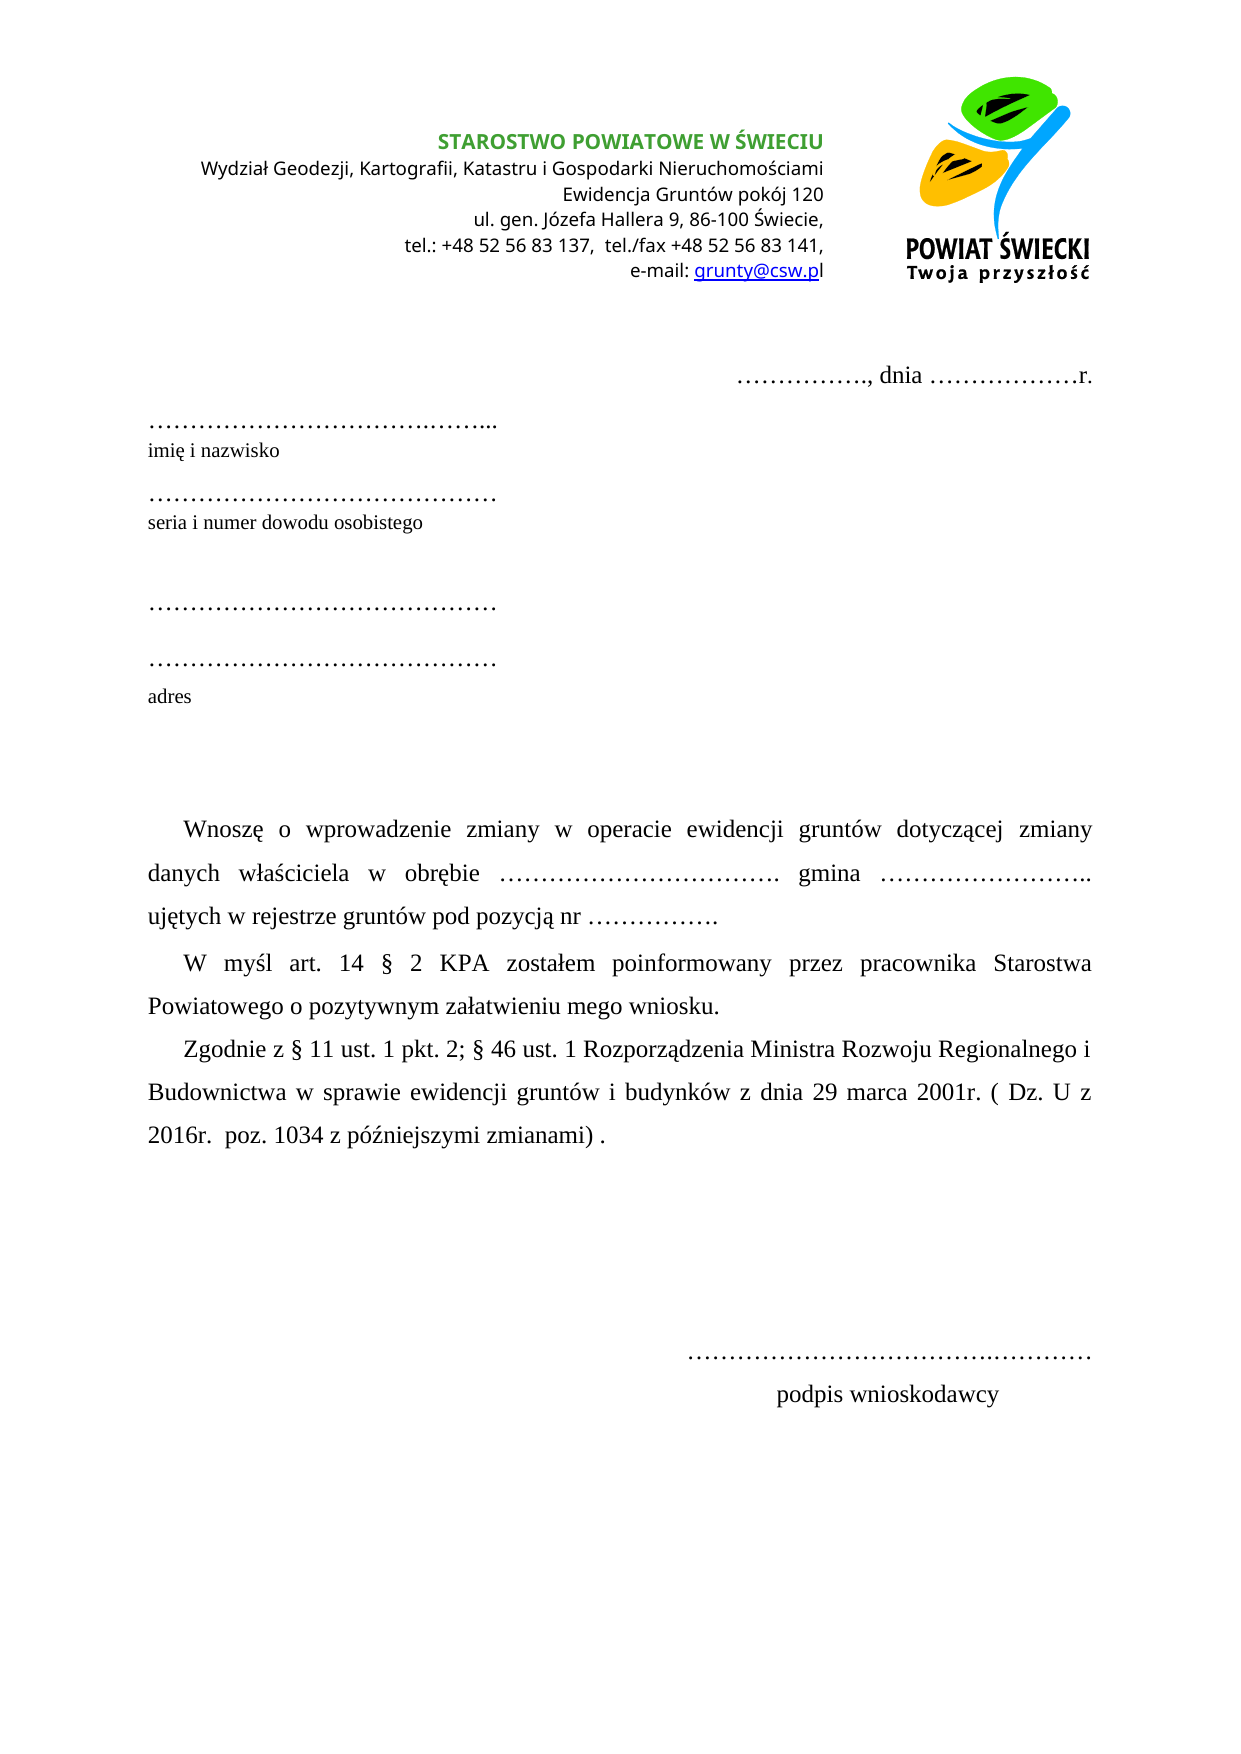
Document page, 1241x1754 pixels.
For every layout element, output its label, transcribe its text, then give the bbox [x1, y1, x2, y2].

text podpis wnioskodawcy [148, 1379, 1092, 1408]
text adres [148, 684, 1092, 708]
text Wnoszę o wprowadzenie zmiany w operacie ewidencji gruntów dotyczącej zmiany danych właściciela w obrębie ……………………………. gmina …………………….. ujętych w rejestrze gruntów pod pozycją nr ……………. [148, 814, 1092, 929]
text Zgodnie z § 11 ust. 1 pkt. 2; § 46 ust. 1 Rozporządzenia Ministra Rozwoju Regionalnego i Budownictwa w sprawie ewidencji gruntów i budynków z dnia 29 marca 2001r. ( Dz. U z 2016r. poz. 1034 z późniejszymi zmianami) . [148, 1034, 1092, 1149]
text …………………………………… [148, 587, 1092, 616]
text …………………………………… [148, 643, 1092, 672]
text …………………………………… seria i numer dowodu osobistego [148, 478, 1092, 570]
text ……………………………….………… [148, 1336, 1092, 1365]
text …………………………….……... imię i nazwisko [148, 405, 1092, 462]
text ……………., dnia ………………r. [148, 360, 1092, 388]
text W myśl art. 14 § 2 KPA zostałem poinformowany przez pracownika Starostwa Powiatowego o pozytywnym załatwieniu mego wniosku. [148, 948, 1092, 1020]
